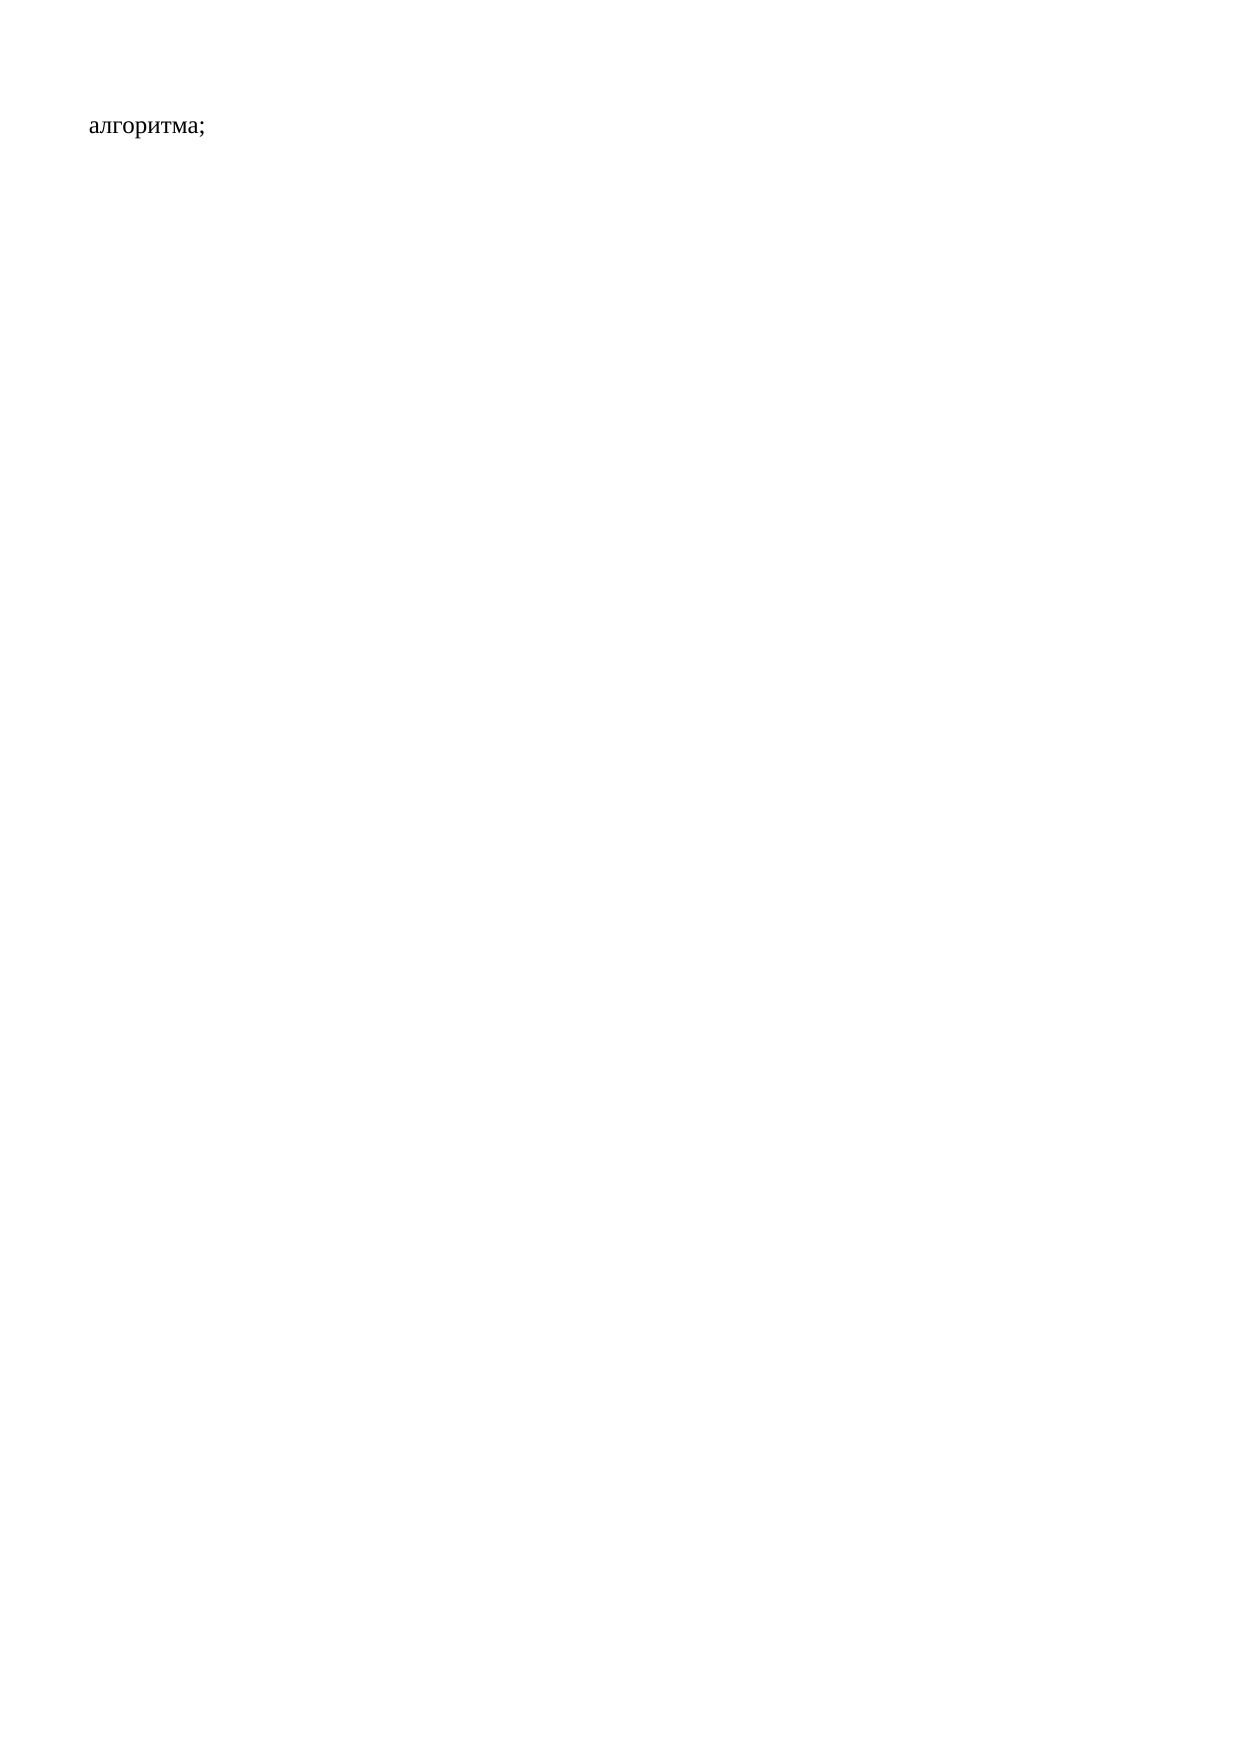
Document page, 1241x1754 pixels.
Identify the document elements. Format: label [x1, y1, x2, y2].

list [88, 110, 1099, 139]
